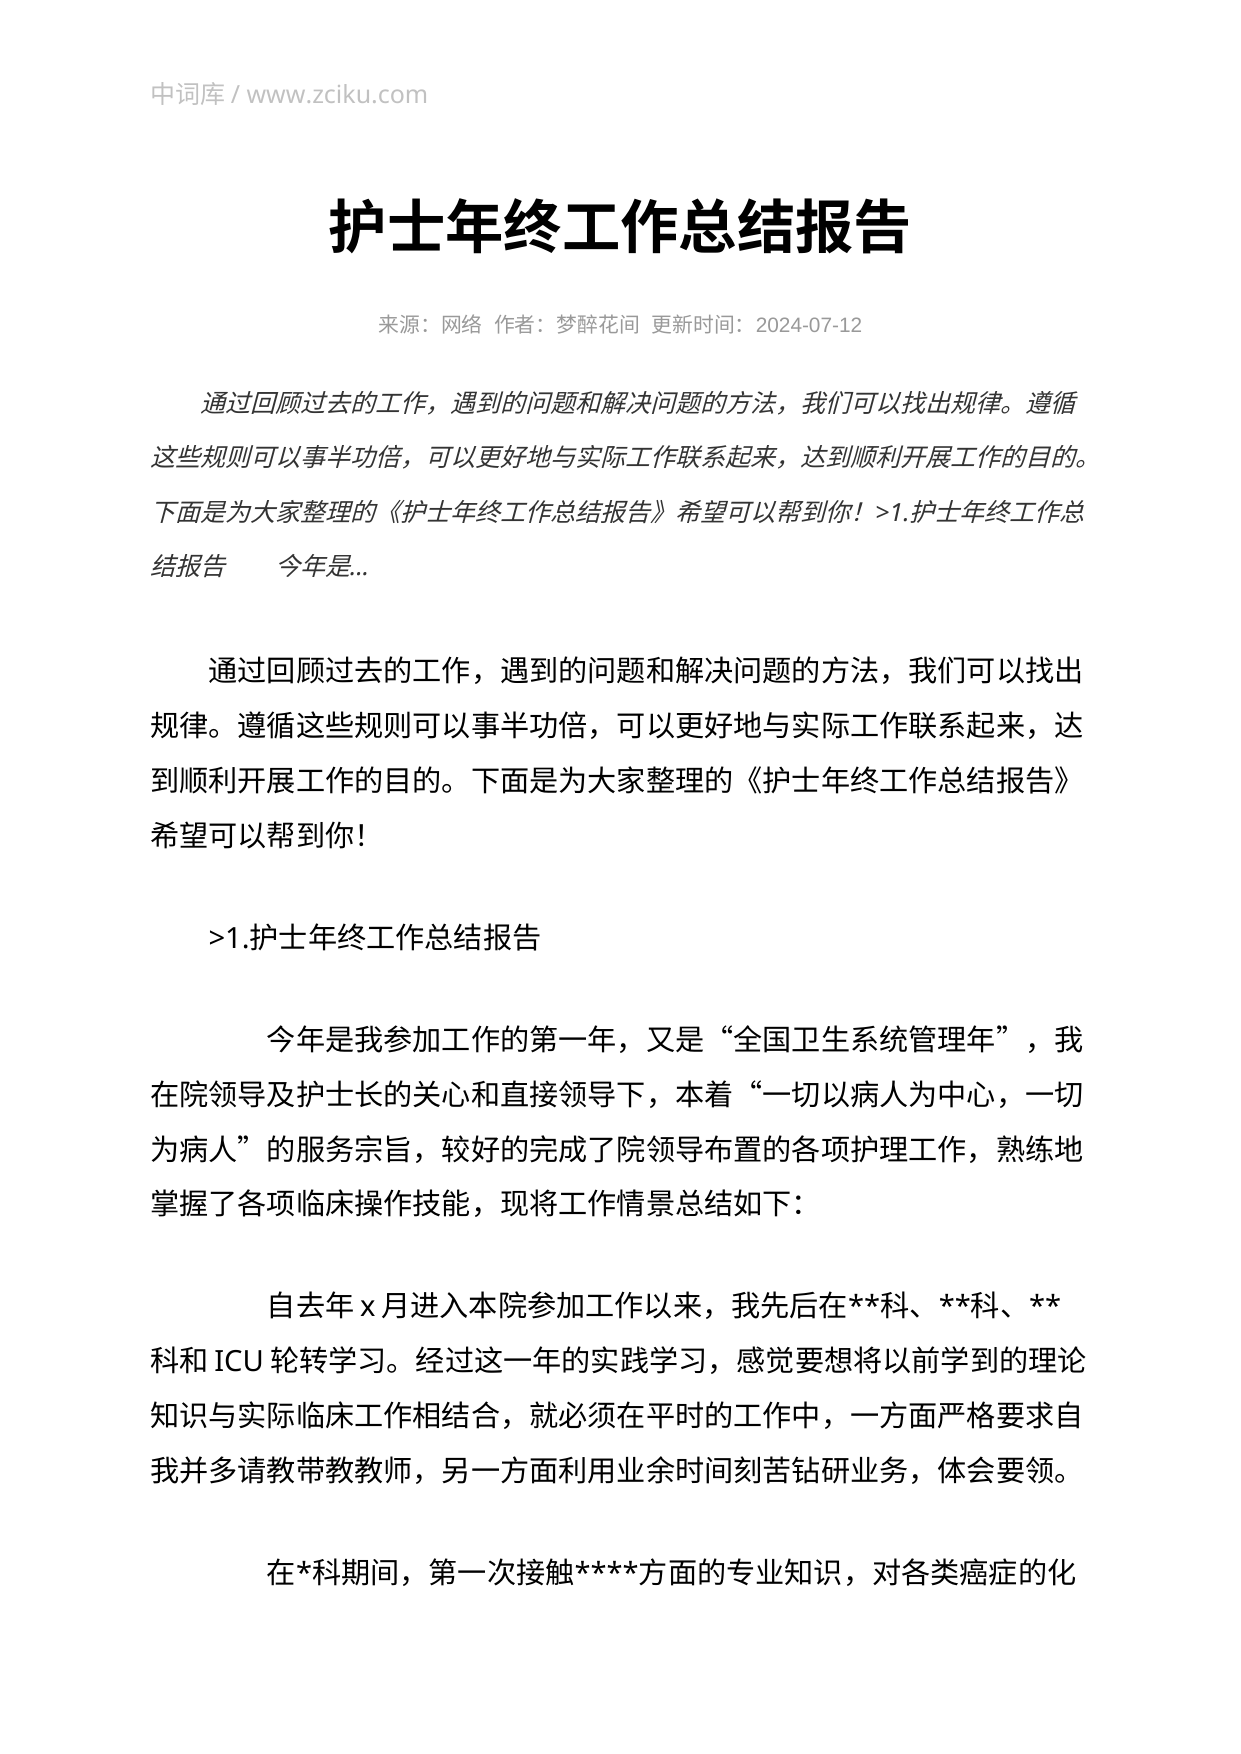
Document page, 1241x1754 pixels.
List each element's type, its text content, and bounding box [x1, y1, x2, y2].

text 通过回顾过去的工作，遇到的问题和解决问题的方法，我们可以找出规律。遵循这些规则可以事半功倍，可以更好地与实际工作联系起来，达到顺利开展工作的目的。下面是为大家整理的《护士年终工作总结报告》希望可以帮到你！ [150, 648, 1090, 855]
text 自去年x月进入本院参加工作以来，我先后在**科、**科、**科和ICU轮转学习。经过这一年的实践学习，感觉要想将以前学到的理论知识与实际临床工作相结合，就必须在平时的工作中，一方面严格要求自我并多请教带教教师，另一方面利用业余时间刻苦钻研业务，体会要领。 [150, 1283, 1090, 1490]
text 今年是我参加工作的第一年，又是“全国卫生系统管理年”，我在院领导及护士长的关心和直接领导下，本着“一切以病人为中心，一切为病人”的服务宗旨，较好的完成了院领导布置的各项护理工作，熟练地掌握了各项临床操作技能，现将工作情景总结如下： [150, 1016, 1090, 1223]
text 来源：网络 作者：梦醉花间 更新时间：2024-07-12 [150, 313, 1090, 337]
text 通过回顾过去的工作，遇到的问题和解决问题的方法，我们可以找出规律。遵循这些规则可以事半功倍，可以更好地与实际工作联系起来，达到顺利开展工作的目的。下面是为大家整理的《护士年终工作总结报告》希望可以帮到你！>1.护士年终工作总结报告 今年是... [150, 383, 1090, 583]
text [150, 1549, 1090, 1592]
subtitle 护士年终工作总结报告 [150, 181, 1090, 266]
text >1.护士年终工作总结报告 [150, 914, 1090, 957]
